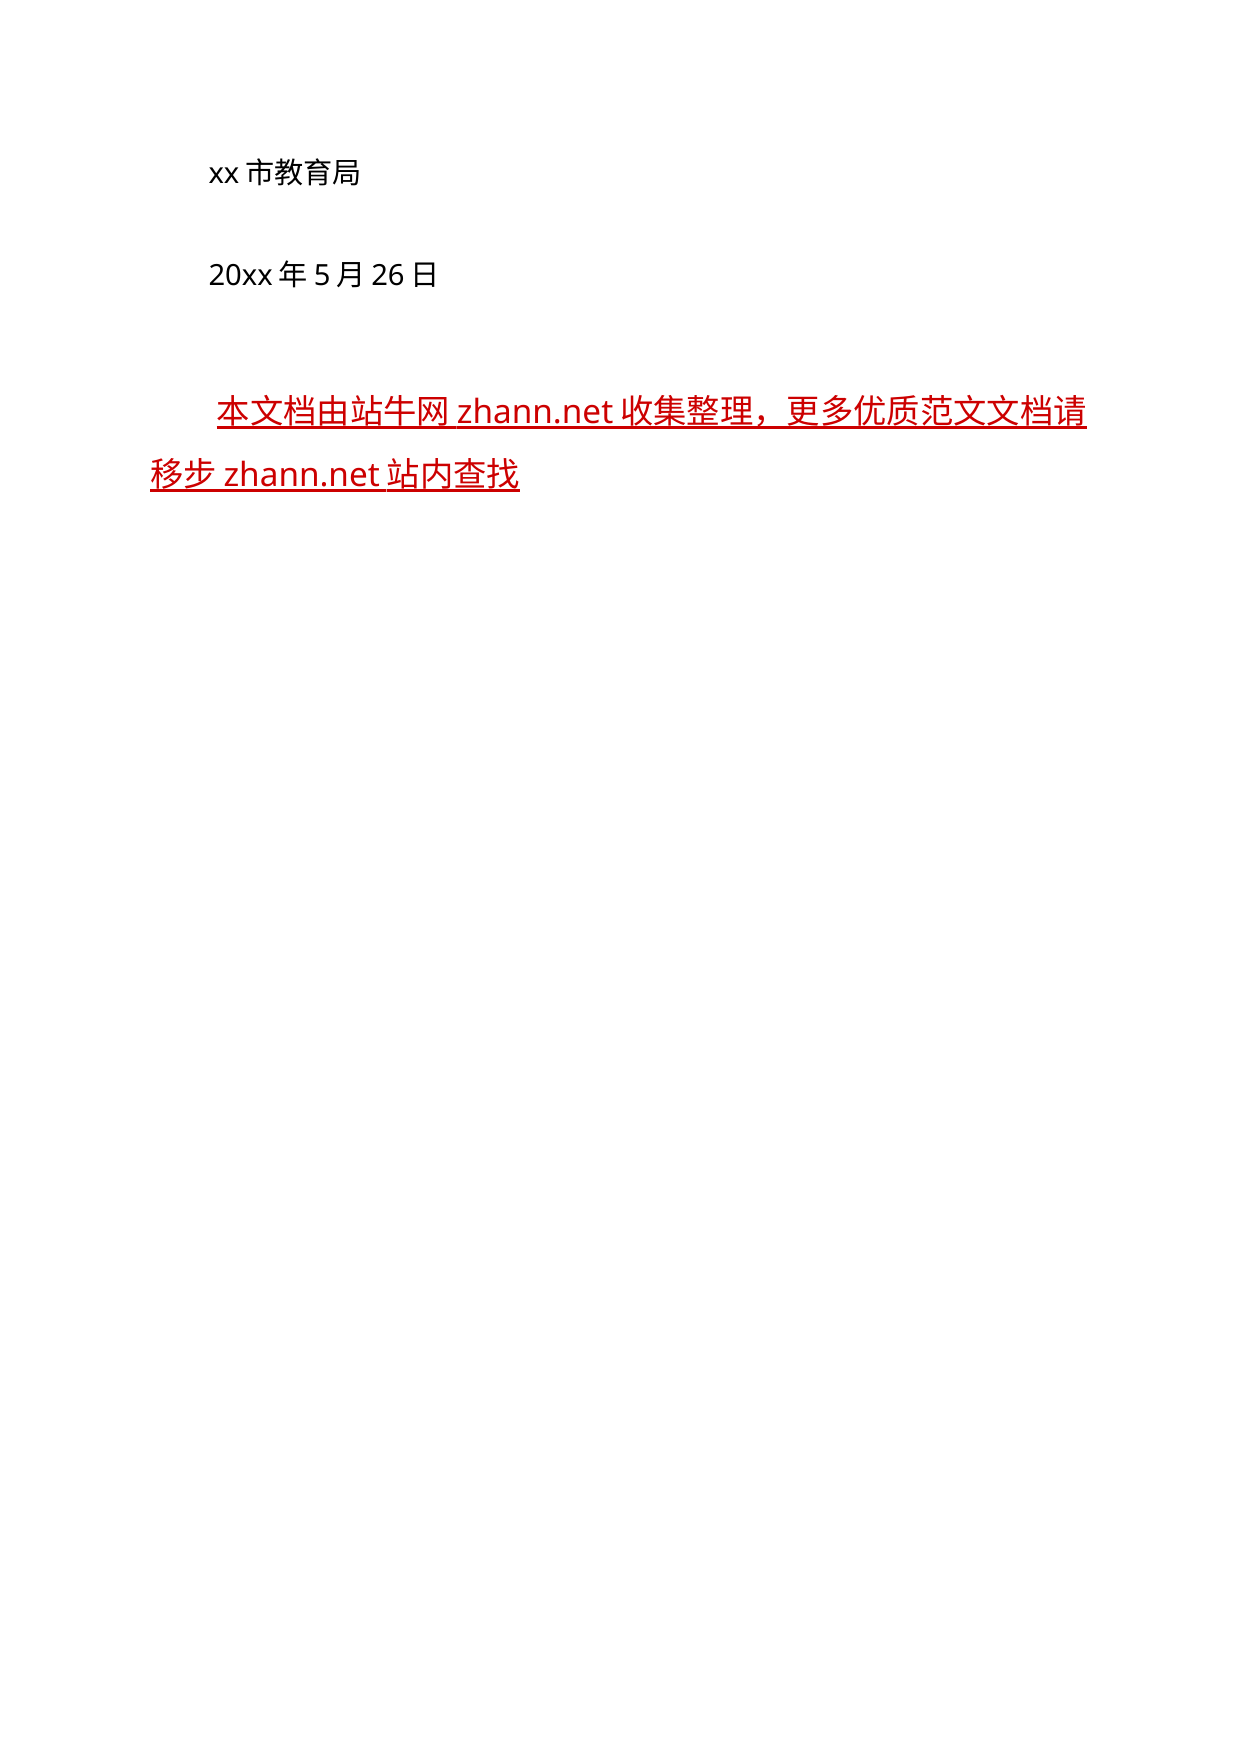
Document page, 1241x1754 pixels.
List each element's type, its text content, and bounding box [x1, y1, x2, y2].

text xx市教育局 [150, 150, 1090, 192]
text 20xx年5月26日 [150, 252, 1090, 294]
text 本文档由站牛网zhann.net收集整理，更多优质范文文档请移步zhann.net站内查找 [150, 385, 1090, 496]
